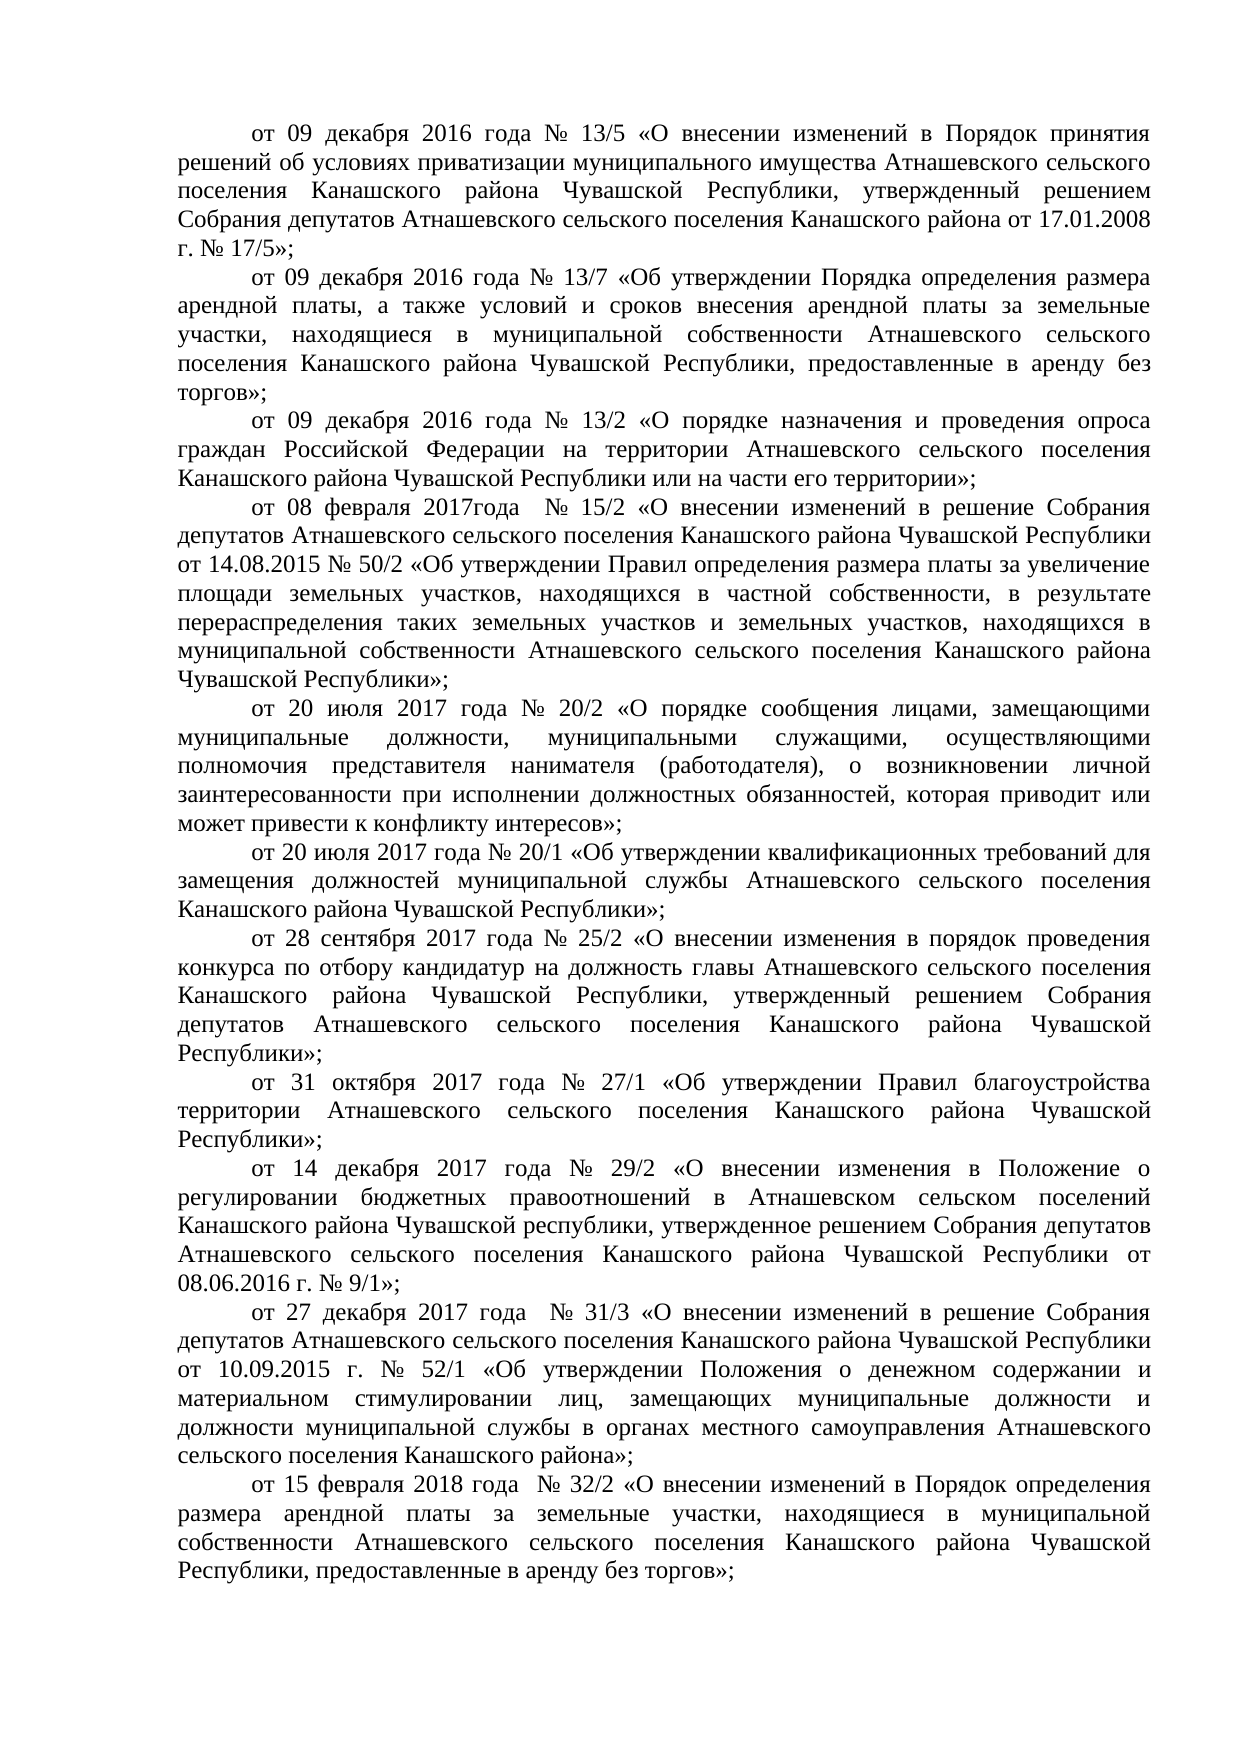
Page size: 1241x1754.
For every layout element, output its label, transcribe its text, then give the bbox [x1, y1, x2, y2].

text от 31 октября 2017 года № 27/1 «Об утверждении Правил благоустройства территории Атнашевского сельского поселения Канашского района Чувашской Республики»; [177, 1067, 1152, 1153]
text от 27 декабря 2017 года № 31/3 «О внесении изменений в решение Собрания депутатов Атнашевского сельского поселения Канашского района Чувашской Республики от 10.09.2015 г. № 52/1 «Об утверждении Положения о денежном содержании и материальном стимулировании лиц, замещающих муниципальные должности и должности муниципальной службы в органах местного самоуправления Атнашевского сельского поселения Канашского района»; [177, 1297, 1152, 1469]
text от 20 июля 2017 года № 20/1 «Об утверждении квалификационных требований для замещения должностей муниципальной службы Атнашевского сельского поселения Канашского района Чувашской Республики»; [177, 837, 1152, 923]
text от 20 июля 2017 года № 20/2 «О порядке сообщения лицами, замещающими муниципальные должности, муниципальными служащими, осуществляющими полномочия представителя нанимателя (работодателя), о возникновении личной заинтересованности при исполнении должностных обязанностей, которая приводит или может привести к конфликту интересов»; [177, 693, 1152, 837]
text от 08 февраля 2017года № 15/2 «О внесении изменений в решение Собрания депутатов Атнашевского сельского поселения Канашского района Чувашской Республики от 14.08.2015 № 50/2 «Об утверждении Правил определения размера платы за увеличение площади земельных участков, находящихся в частной собственности, в результате перераспределения таких земельных участков и земельных участков, находящихся в муниципальной собственности Атнашевского сельского поселения Канашского района Чувашской Республики»; [177, 492, 1152, 693]
text от 09 декабря 2016 года № 13/7 «Об утверждении Порядка определения размера арендной платы, а также условий и сроков внесения арендной платы за земельные участки, находящиеся в муниципальной собственности Атнашевского сельского поселения Канашского района Чувашской Республики, предоставленные в аренду без торгов»; [177, 262, 1152, 406]
text от 09 декабря 2016 года № 13/2 «О порядке назначения и проведения опроса граждан Российской Федерации на территории Атнашевского сельского поселения Канашского района Чувашской Республики или на части его территории»; [177, 406, 1152, 492]
text от 09 декабря 2016 года № 13/5 «О внесении изменений в Порядок принятия решений об условиях приватизации муниципального имущества Атнашевского сельского поселения Канашского района Чувашской Республики, утвержденный решением Собрания депутатов Атнашевского сельского поселения Канашского района от 17.01.2008 г. № 17/5»; [177, 118, 1152, 262]
text от 14 декабря 2017 года № 29/2 «О внесении изменения в Положение о регулировании бюджетных правоотношений в Атнашевском сельском поселений Канашского района Чувашской республики, утвержденное решением Собрания депутатов Атнашевского сельского поселения Канашского района Чувашской Республики от 08.06.2016 г. № 9/1»; [177, 1153, 1152, 1297]
text от 15 февраля 2018 года № 32/2 «О внесении изменений в Порядок определения размера арендной платы за земельные участки, находящиеся в муниципальной собственности Атнашевского сельского поселения Канашского района Чувашской Республики, предоставленные в аренду без торгов»; [177, 1469, 1152, 1584]
text от 28 сентября 2017 года № 25/2 «О внесении изменения в порядок проведения конкурса по отбору кандидатур на должность главы Атнашевского сельского поселения Канашского района Чувашской Республики, утвержденный решением Собрания депутатов Атнашевского сельского поселения Канашского района Чувашской Республики»; [177, 923, 1152, 1067]
